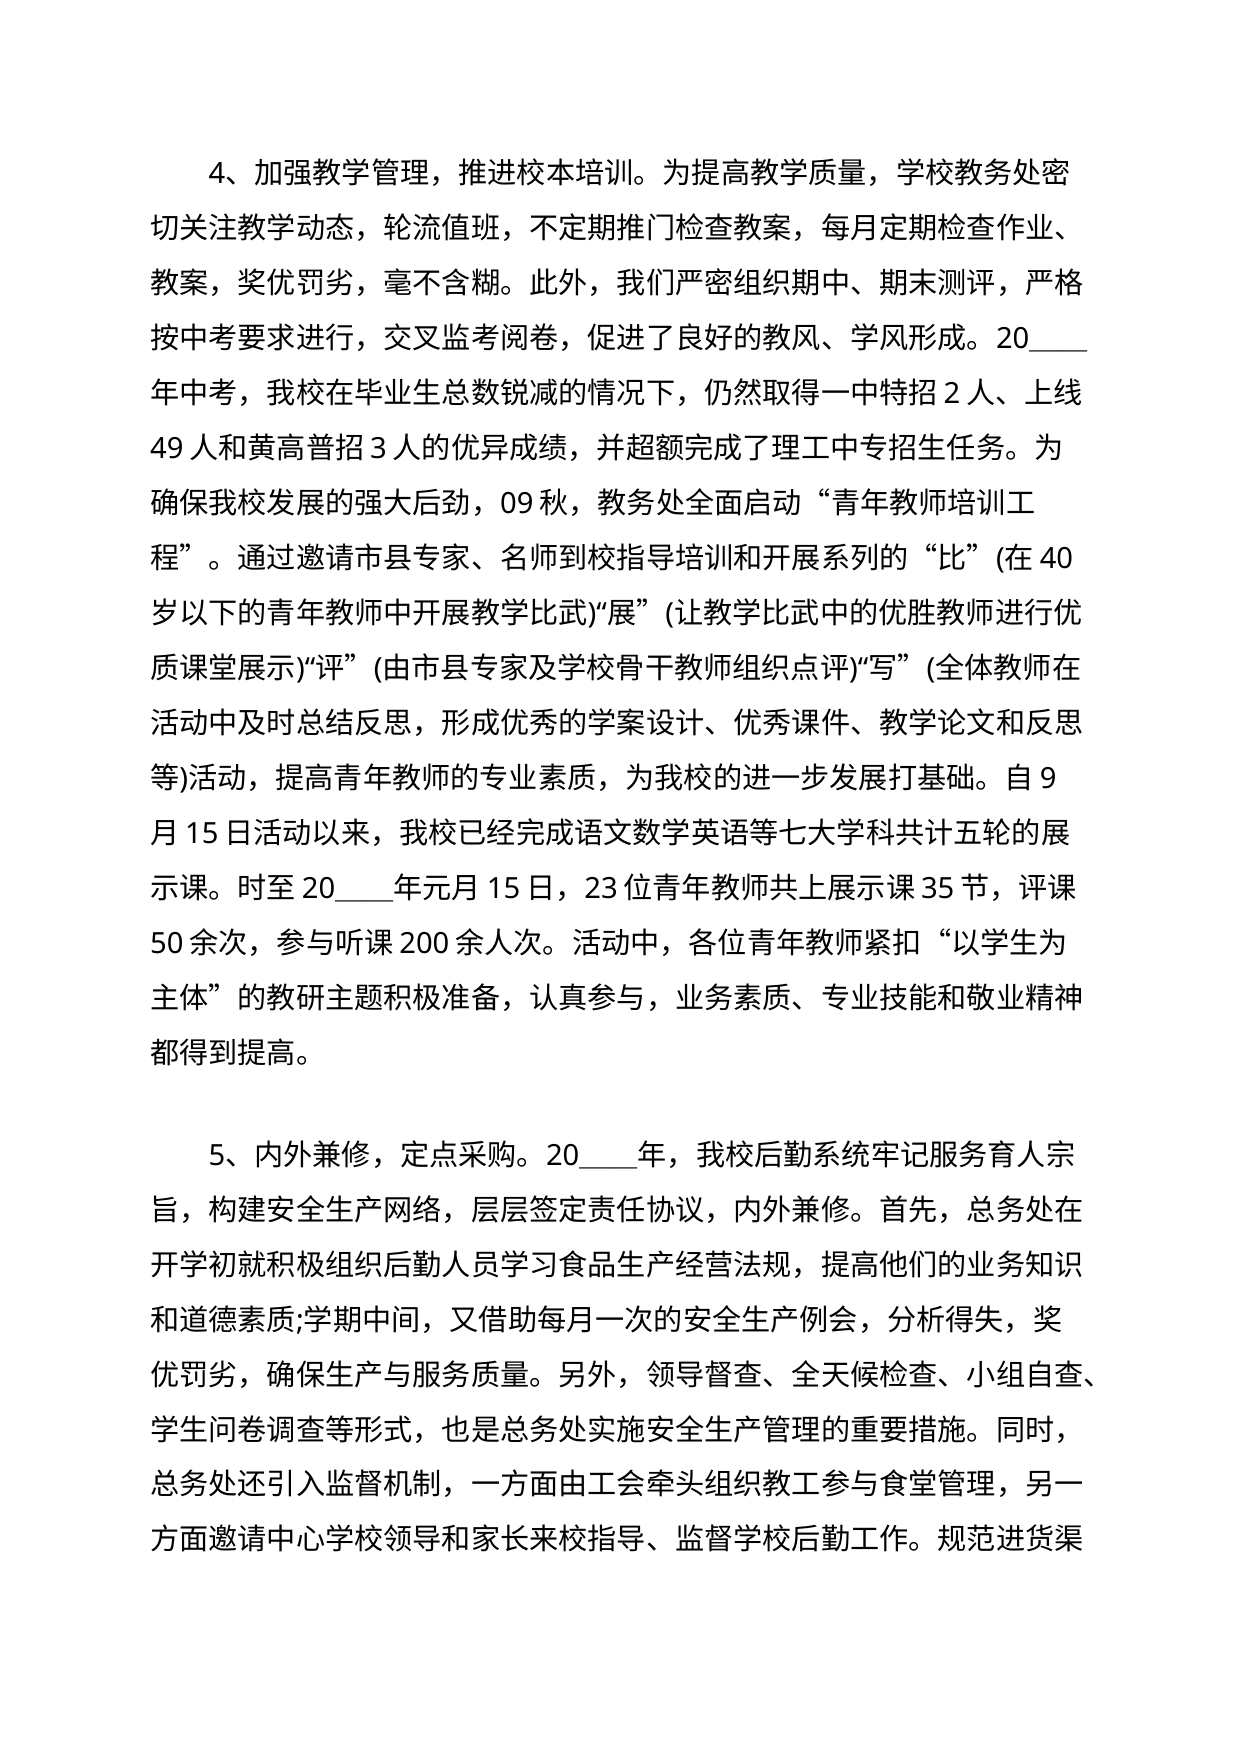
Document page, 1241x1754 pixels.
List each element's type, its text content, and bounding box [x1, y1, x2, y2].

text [150, 1131, 1090, 1558]
text 4、加强教学管理，推进校本培训。为提高教学质量，学校教务处密切关注教学动态，轮流值班，不定期推门检查教案，每月定期检查作业、教案，奖优罚劣，毫不含糊。此外，我们严密组织期中、期末测评，严格按中考要求进行，交叉监考阅卷，促进了良好的教风、学风形成。20＿＿年中考，我校在毕业生总数锐减的情况下，仍然取得一中特招2人、上线49人和黄高普招3人的优异成绩，并超额完成了理工中专招生任务。为确保我校发展的强大后劲，09秋，教务处全面启动“青年教师培训工程”。通过邀请市县专家、名师到校指导培训和开展系列的“比”(在40岁以下的青年教师中开展教学比武)“展”(让教学比武中的优胜教师进行优质课堂展示)“评”(由市县专家及学校骨干教师组织点评)“写”(全体教师在活动中及时总结反思，形成优秀的学案设计、优秀课件、教学论文和反思等)活动，提高青年教师的专业素质，为我校的进一步发展打基础。自9月15日活动以来，我校已经完成语文数学英语等七大学科共计五轮的展示课。时至20＿＿年元月15日，23位青年教师共上展示课35节，评课50余次，参与听课200余人次。活动中，各位青年教师紧扣“以学生为主体”的教研主题积极准备，认真参与，业务素质、专业技能和敬业精神都得到提高。 [150, 150, 1090, 1072]
